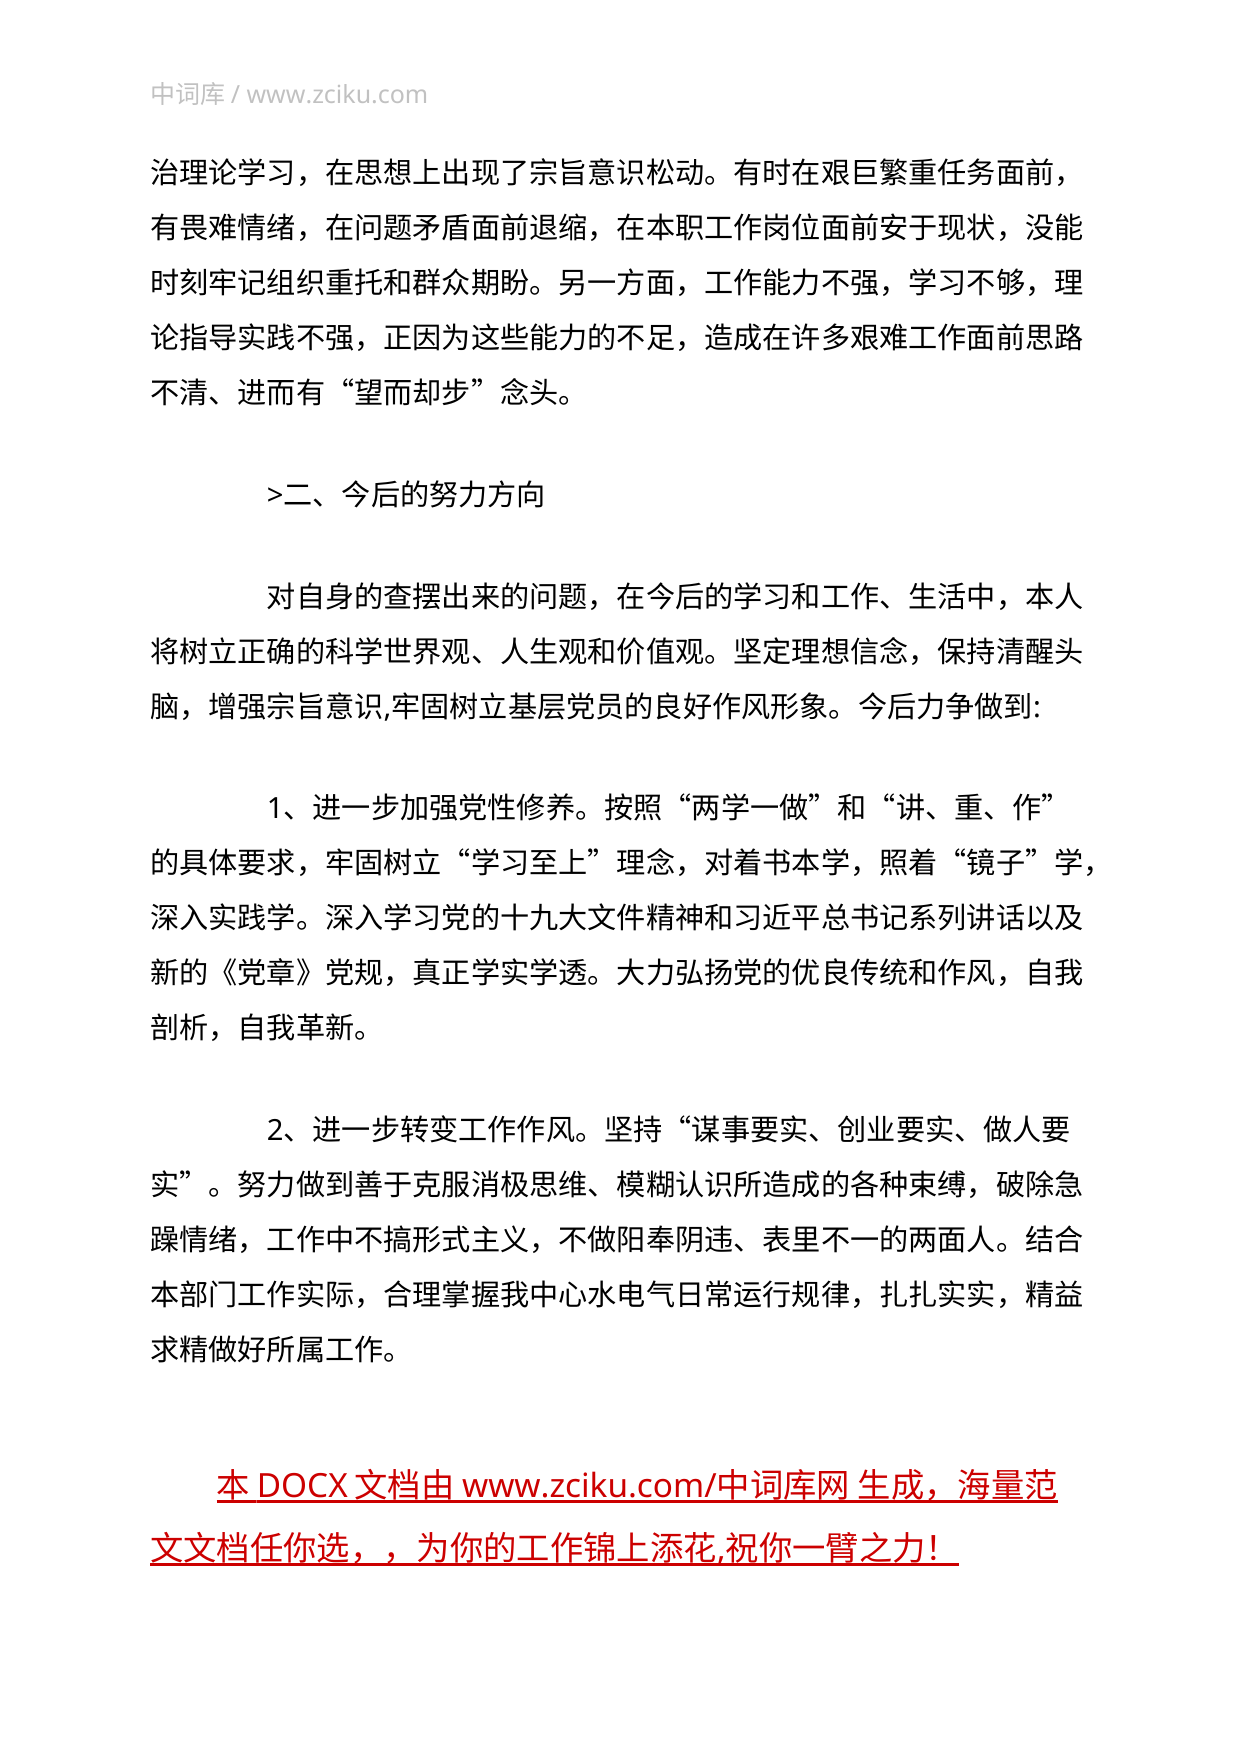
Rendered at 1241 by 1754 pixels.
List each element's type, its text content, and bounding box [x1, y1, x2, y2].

text 本DOCX文档由 www.zciku.com/中词库网 生成，海量范文文档任你选，，为你的工作锦上添花,祝你一臂之力！ [150, 1459, 1090, 1571]
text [150, 150, 1090, 412]
text 2、进一步转变工作作风。坚持“谋事要实、创业要实、做人要实”。努力做到善于克服消极思维、模糊认识所造成的各种束缚，破除急躁情绪，工作中不搞形式主义，不做阳奉阴违、表里不一的两面人。结合本部门工作实际，合理掌握我中心水电气日常运行规律，扎扎实实，精益求精做好所属工作。 [150, 1107, 1090, 1368]
text >二、今后的努力方向 [150, 471, 1090, 514]
text 1、进一步加强党性修养。按照“两学一做”和“讲、重、作”的具体要求，牢固树立“学习至上”理念，对着书本学，照着“镜子”学，深入实践学。深入学习党的十九大文件精神和习近平总书记系列讲话以及新的《党章》党规，真正学实学透。大力弘扬党的优良传统和作风，自我剖析，自我革新。 [150, 785, 1090, 1047]
text 对自身的查摆出来的问题，在今后的学习和工作、生活中，本人将树立正确的科学世界观、人生观和价值观。坚定理想信念，保持清醒头脑，增强宗旨意识,牢固树立基层党员的良好作风形象。今后力争做到: [150, 573, 1090, 726]
